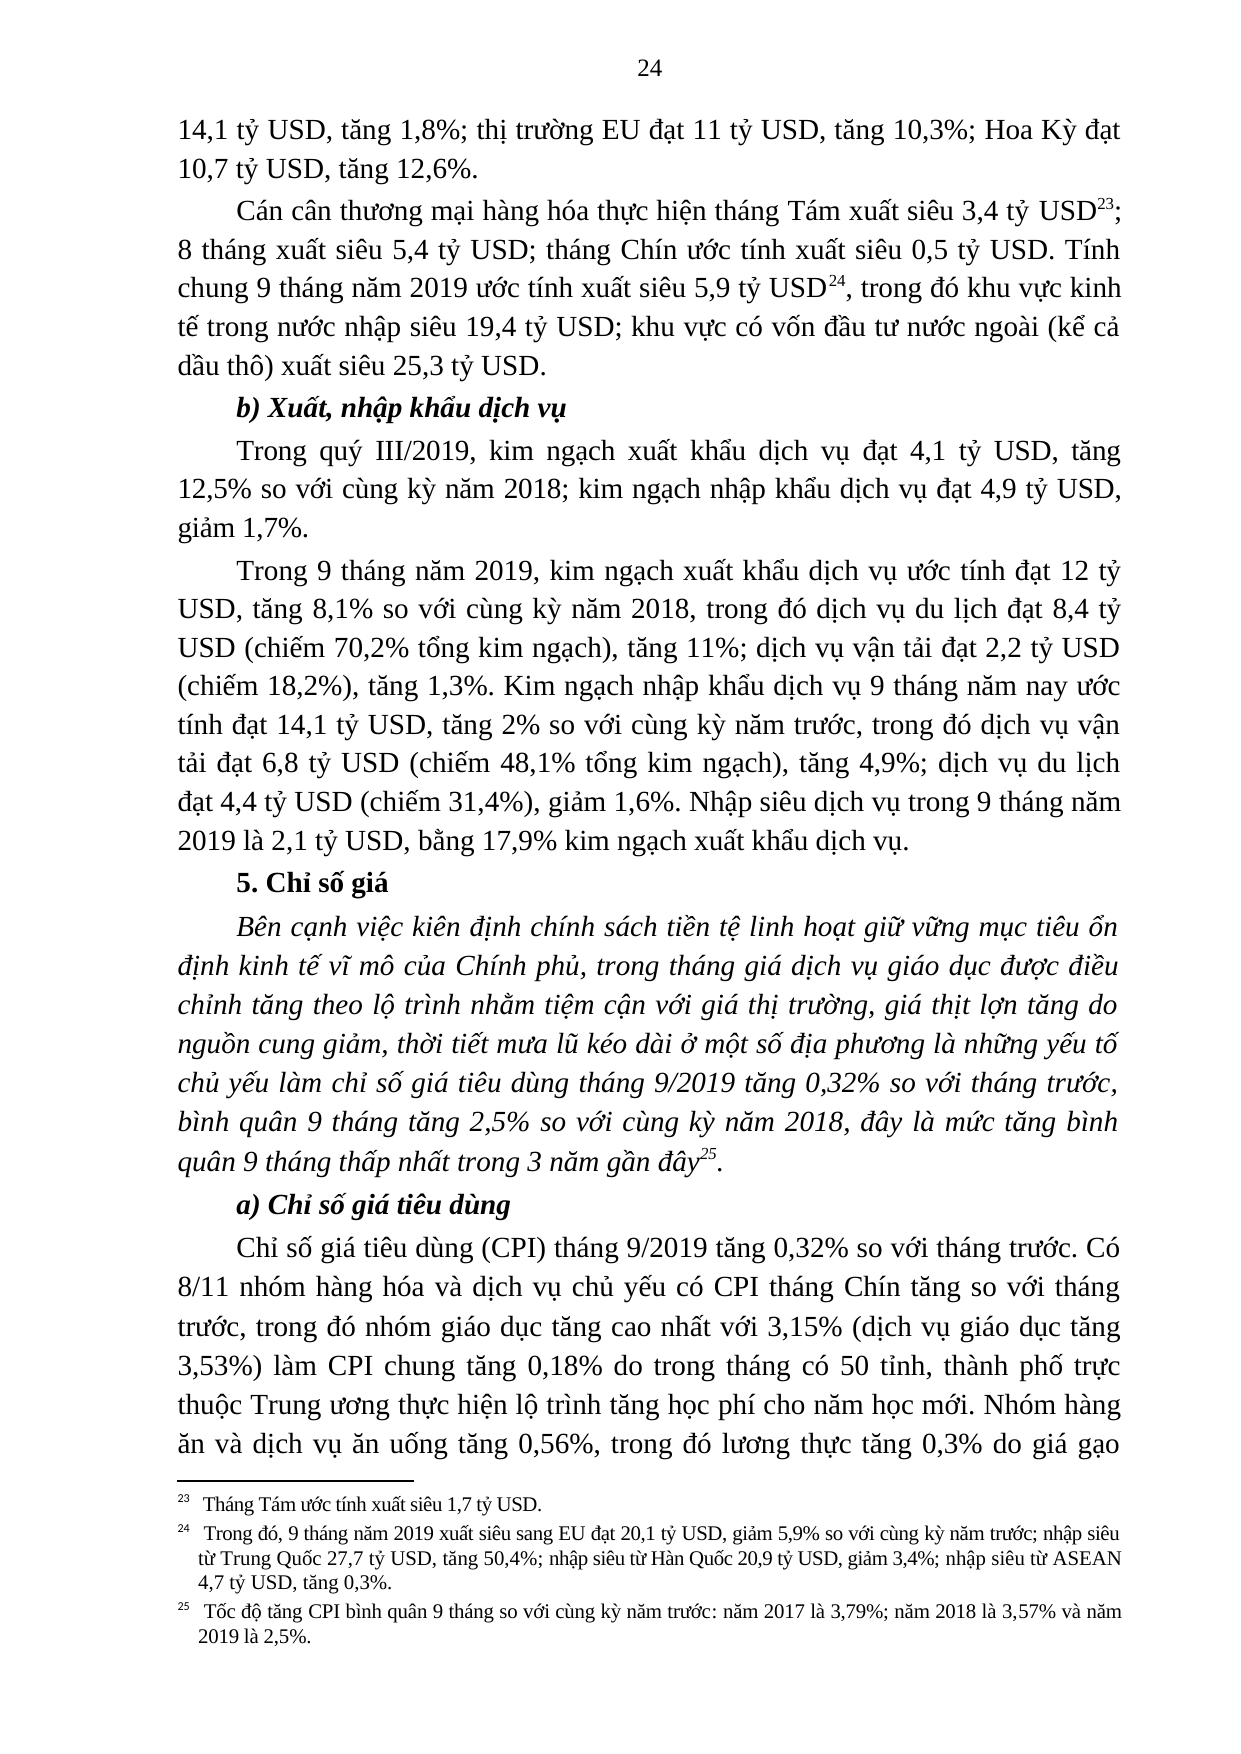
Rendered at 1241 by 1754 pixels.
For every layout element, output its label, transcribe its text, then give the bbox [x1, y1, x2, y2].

text Bên cạnh việc kiên định chính sách tiền tệ linh hoạt giữ vững mục tiêu ổn định kinh tế vĩ mô của Chính phủ, trong tháng giá dịch vụ giáo dục được điều chỉnh tăng theo lộ trình nhằm tiệm cận với giá thị trường, giá thịt lợn tăng do nguồn cung giảm, thời tiết mưa lũ kéo dài ở một số địa phương là những yếu tố chủ yếu làm chỉ số giá tiêu dùng tháng 9/2019 tăng 0,32% so với tháng trước, bình quân 9 tháng tăng 2,5% so với cùng kỳ năm 2018, đây là mức tăng bình quân 9 tháng thấp nhất trong 3 năm gần đây. [177, 909, 1122, 1177]
text Trong 9 tháng năm 2019, kim ngạch xuất khẩu dịch vụ ước tính đạt 12 tỷ USD, tăng 8,1% so với cùng kỳ năm 2018, trong đó dịch vụ du lịch đạt 8,4 tỷ USD (chiếm 70,2% tổng kim ngạch), tăng 11%; dịch vụ vận tải đạt 2,2 tỷ USD (chiếm 18,2%), tăng 1,3%. Kim ngạch nhập khẩu dịch vụ 9 tháng năm nay ước tính đạt 14,1 tỷ USD, tăng 2% so với cùng kỳ năm trước, trong đó dịch vụ vận tải đạt 6,8 tỷ USD (chiếm 48,1% tổng kim ngạch), tăng 4,9%; dịch vụ du lịch đạt 4,4 tỷ USD (chiếm 31,4%), giảm 1,6%. Nhập siêu dịch vụ trong 9 tháng năm 2019 là 2,1 tỷ USD, bằng 17,9% kim ngạch xuất khẩu dịch vụ. [177, 553, 1122, 856]
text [177, 112, 1122, 184]
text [177, 1230, 1122, 1460]
text 5. Chỉ số giá [177, 865, 1122, 899]
text a) Chỉ số giá tiêu dùng [177, 1187, 1122, 1221]
text b) Xuất, nhập khẩu dịch vụ [177, 390, 1122, 424]
text Trong quý III/2019, kim ngạch xuất khẩu dịch vụ đạt 4,1 tỷ USD, tăng 12,5% so với cùng kỳ năm 2018; kim ngạch nhập khẩu dịch vụ đạt 4,9 tỷ USD, giảm 1,7%. [177, 433, 1122, 544]
text Cán cân thương mại hàng hóa thực hiện tháng Tám xuất siêu 3,4 tỷ USD; 8 tháng xuất siêu 5,4 tỷ USD; tháng Chín ước tính xuất siêu 0,5 tỷ USD. Tính chung 9 tháng năm 2019 ước tính xuất siêu 5,9 tỷ USD, trong đó khu vực kinh tế trong nước nhập siêu 19,4 tỷ USD; khu vực có vốn đầu tư nước ngoài (kể cả dầu thô) xuất siêu 25,3 tỷ USD. [177, 193, 1122, 381]
